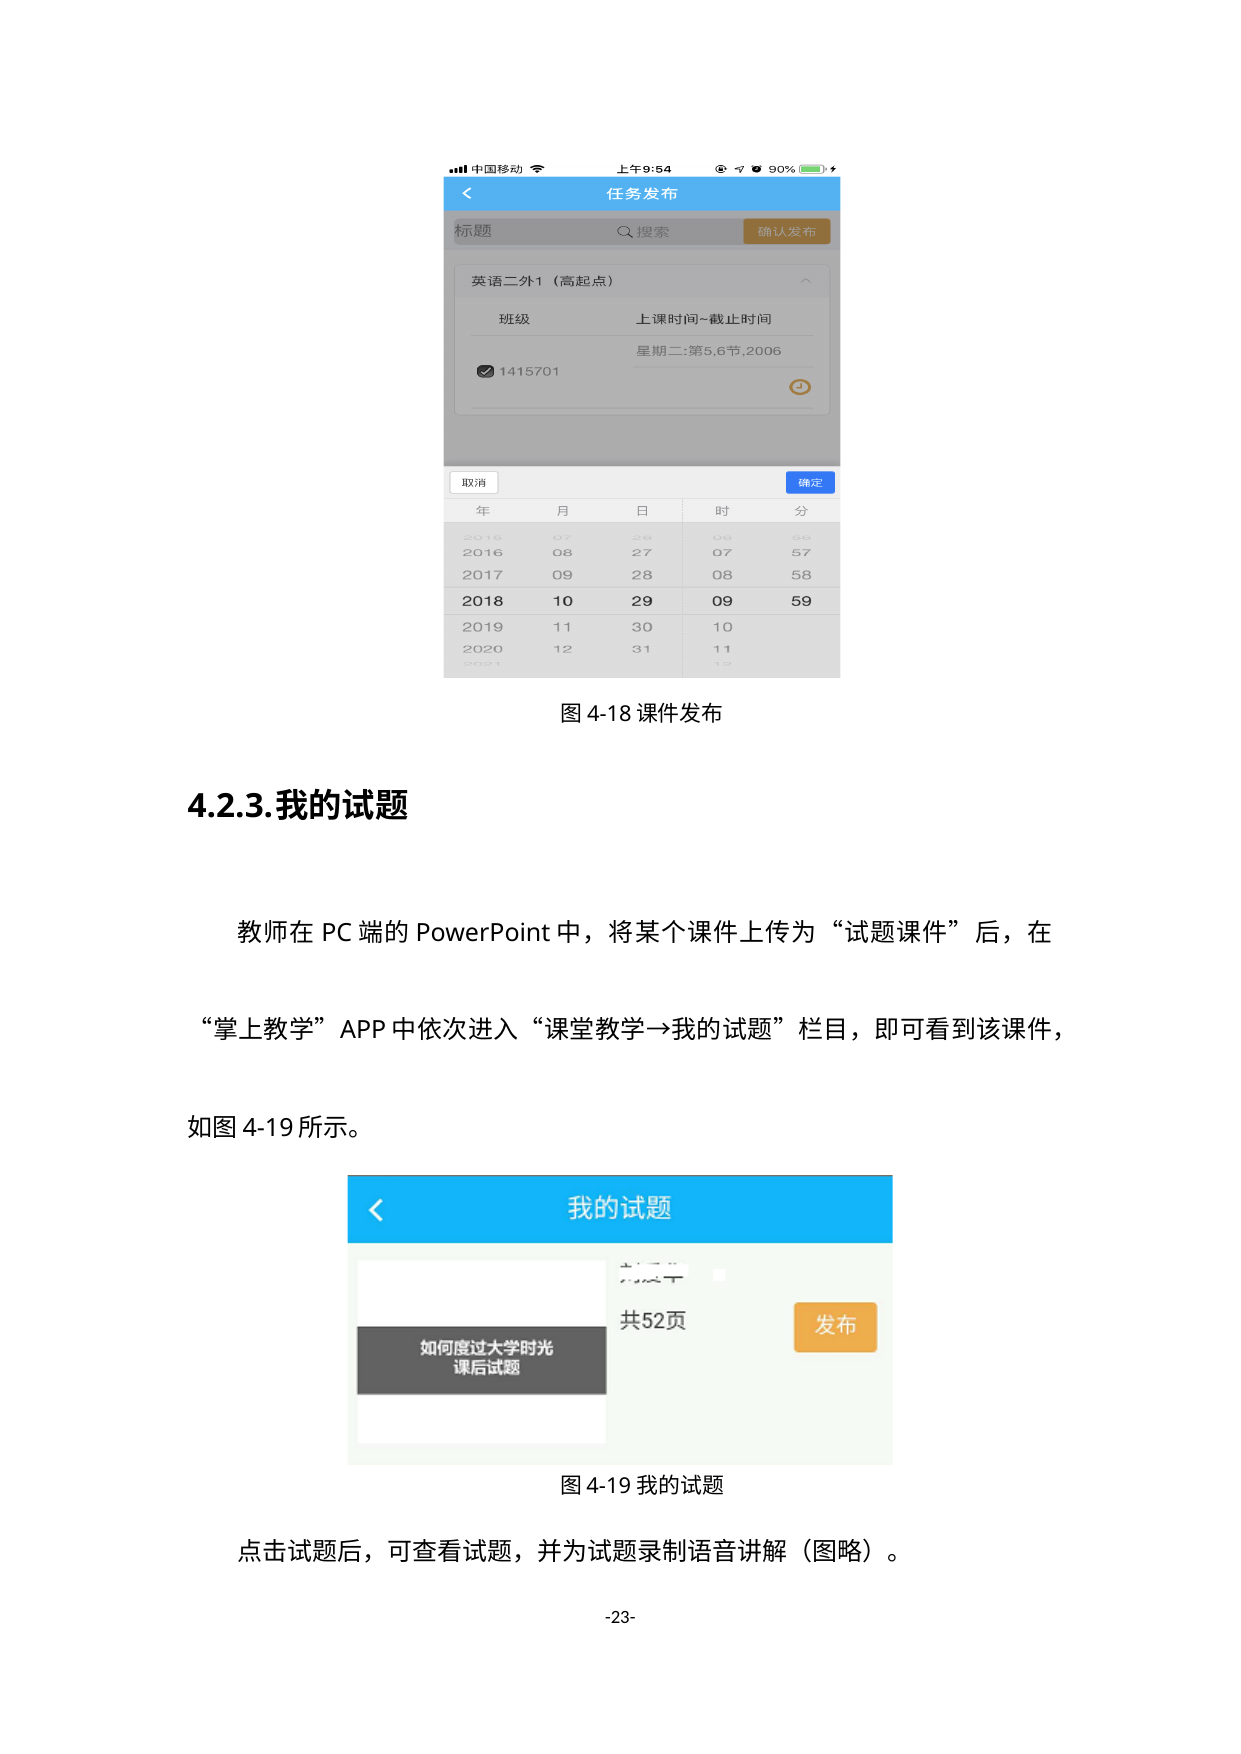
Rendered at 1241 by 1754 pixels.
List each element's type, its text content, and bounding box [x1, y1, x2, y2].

subtitle 我的试题 [187, 771, 1053, 836]
text 点击试题后，可查看试题，并为试题录制语音讲解（图略）。 [187, 1517, 1053, 1582]
text 图4-18课件发布 [187, 695, 1053, 728]
text 图4-19 我的试题 [187, 1468, 1053, 1501]
picture [567, 1195, 617, 1220]
picture [347, 1243, 893, 1465]
picture [621, 1195, 671, 1220]
text 教师在PC端的PowerPoint中，将某个课件上传为“试题课件”后，在“掌上教学”APP中依次进入“课堂教学→我的试题”栏目，即可看到该课件，如图4-19所示。 [187, 898, 1053, 1158]
picture [369, 1199, 383, 1221]
picture [443, 162, 841, 678]
